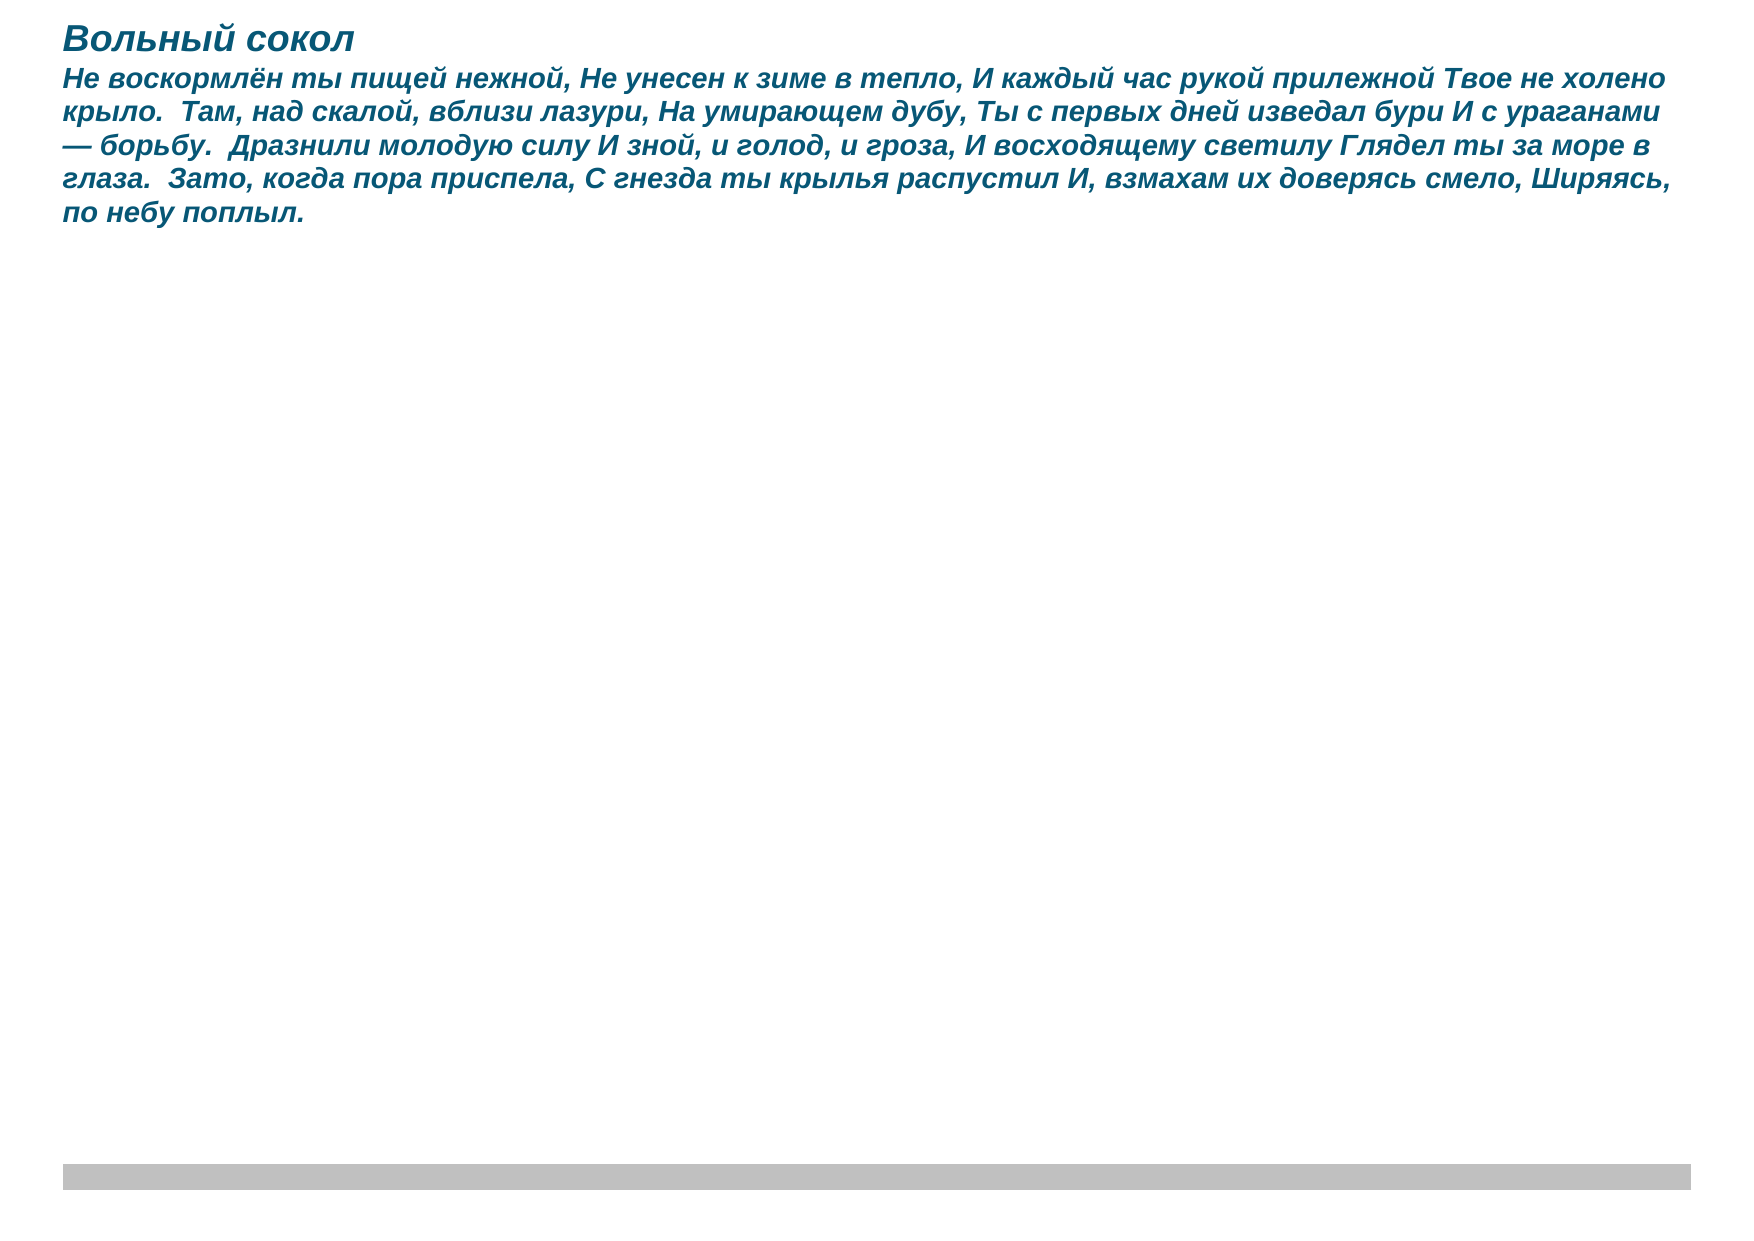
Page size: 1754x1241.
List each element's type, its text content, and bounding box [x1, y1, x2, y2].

subtitle Вольный сокол [62, 17, 1691, 60]
text Не воскормлён ты пищей нежной, [62, 61, 1691, 228]
